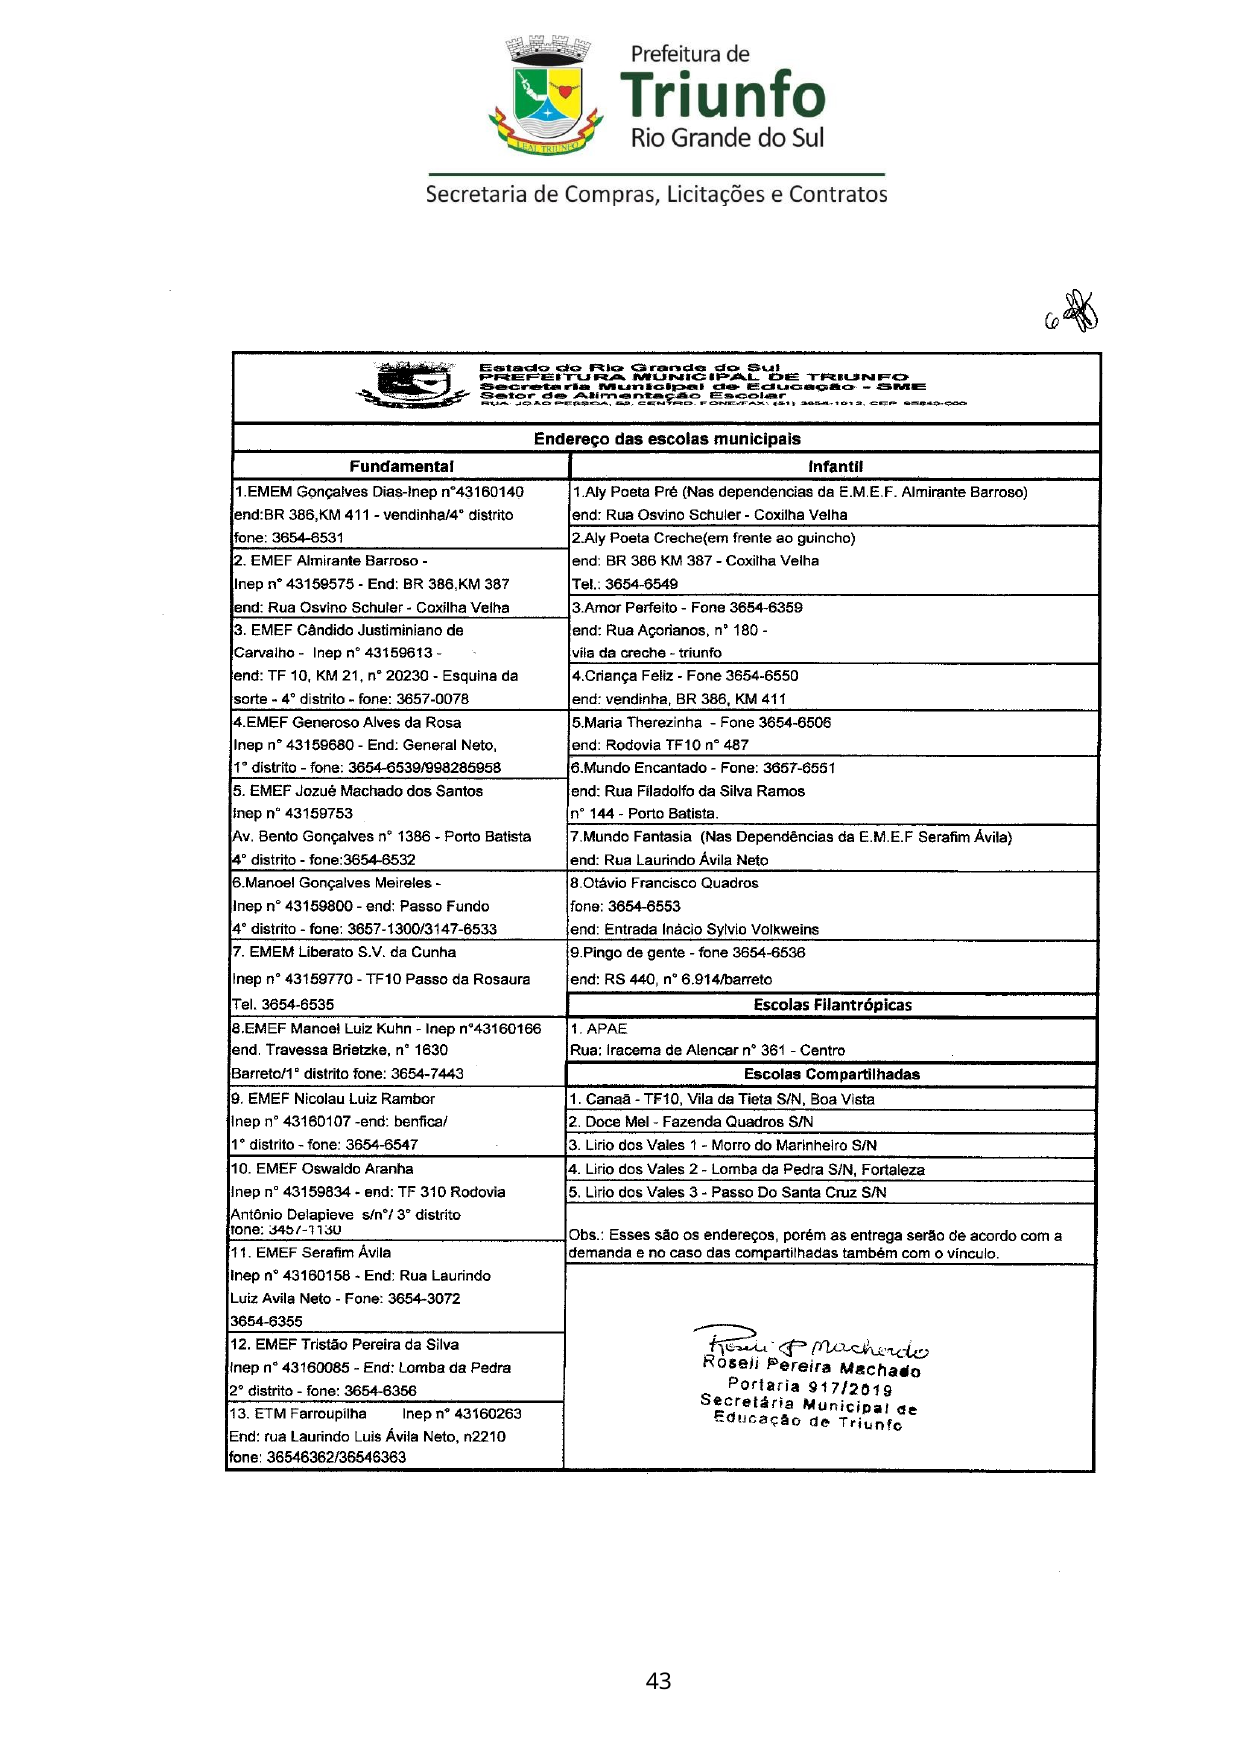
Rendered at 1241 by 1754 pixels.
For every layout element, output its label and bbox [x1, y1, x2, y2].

picture [162, 289, 1103, 1572]
picture [427, 35, 887, 206]
